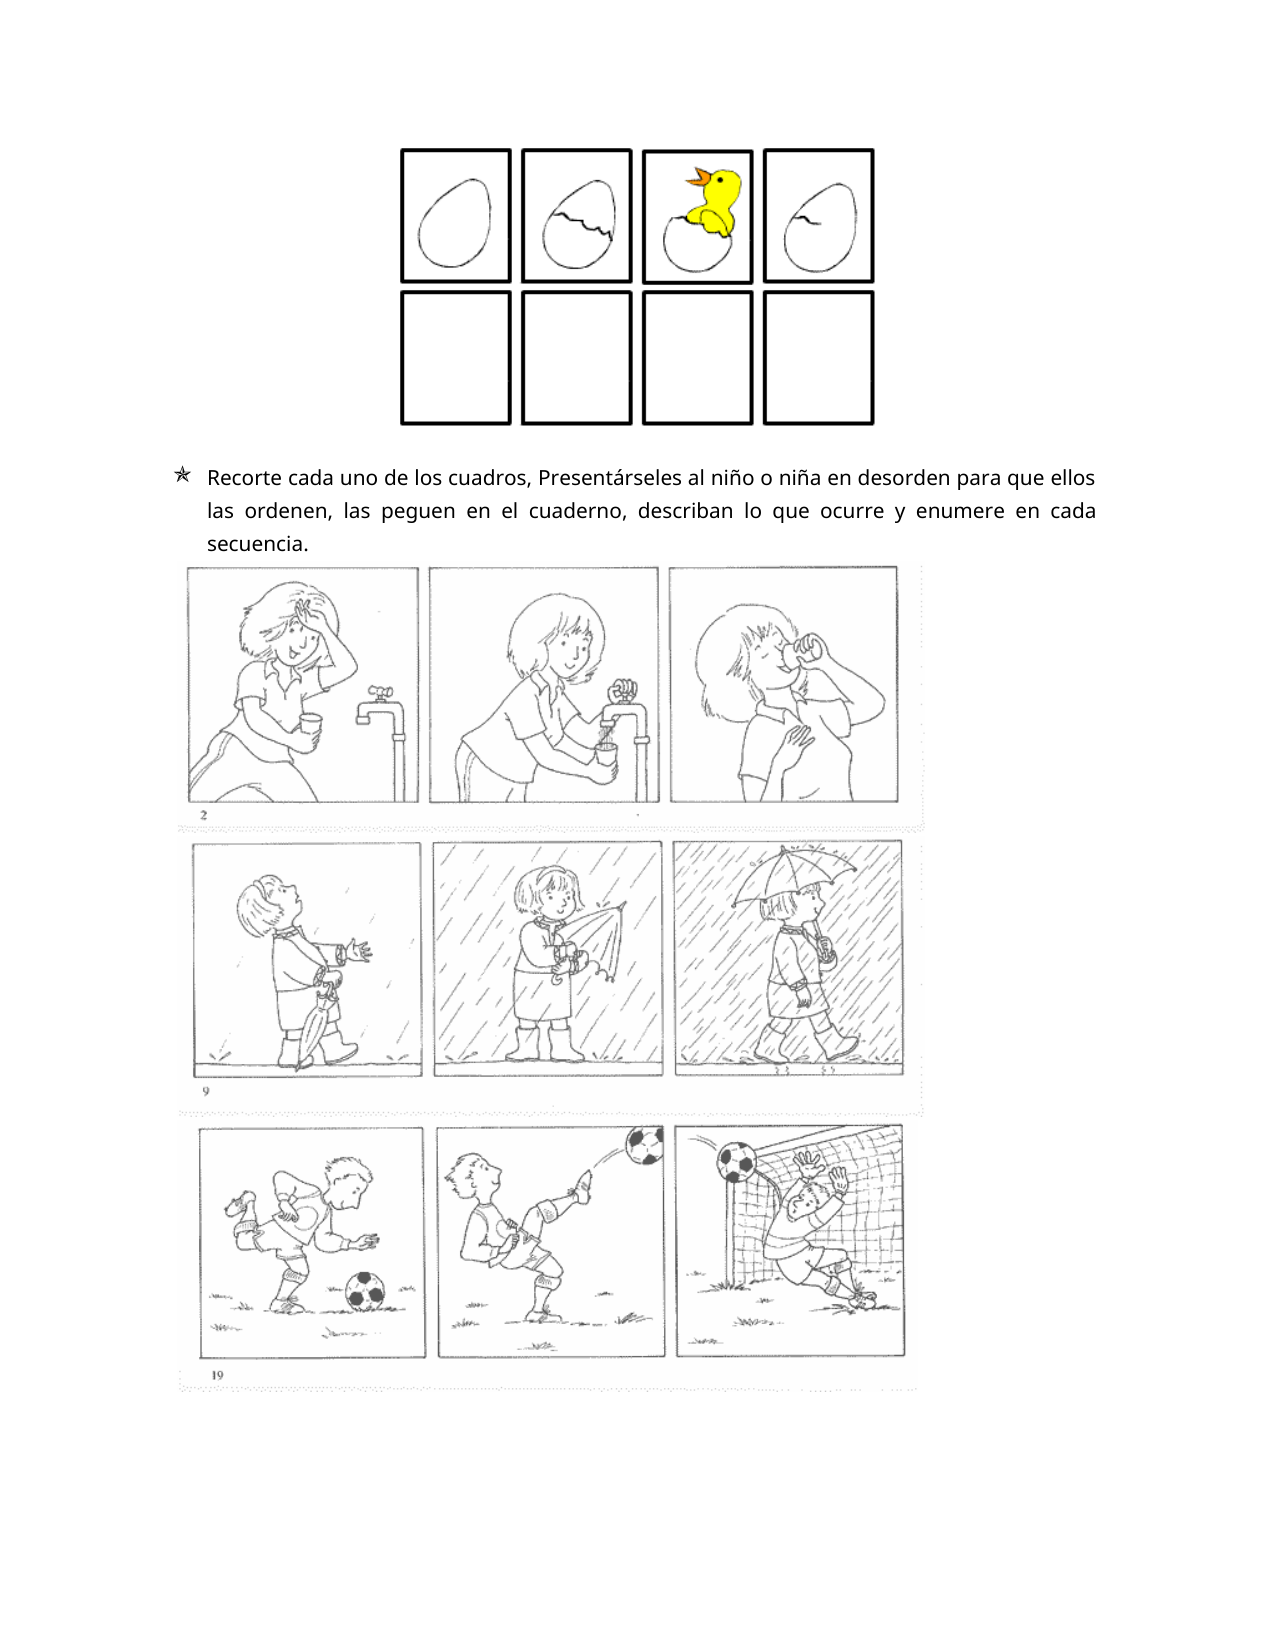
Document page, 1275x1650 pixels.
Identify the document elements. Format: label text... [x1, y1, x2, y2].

list Recorte cada uno de los cuadros, Presentárseles al niño o niña en desorden para que ellos las ordenen, las peguen en el cuaderno, describan lo que ocurre y enumere en cada secuencia. [169, 463, 1098, 557]
picture [177, 836, 926, 1117]
picture [400, 147, 876, 427]
picture [177, 1120, 919, 1392]
picture [177, 561, 926, 833]
